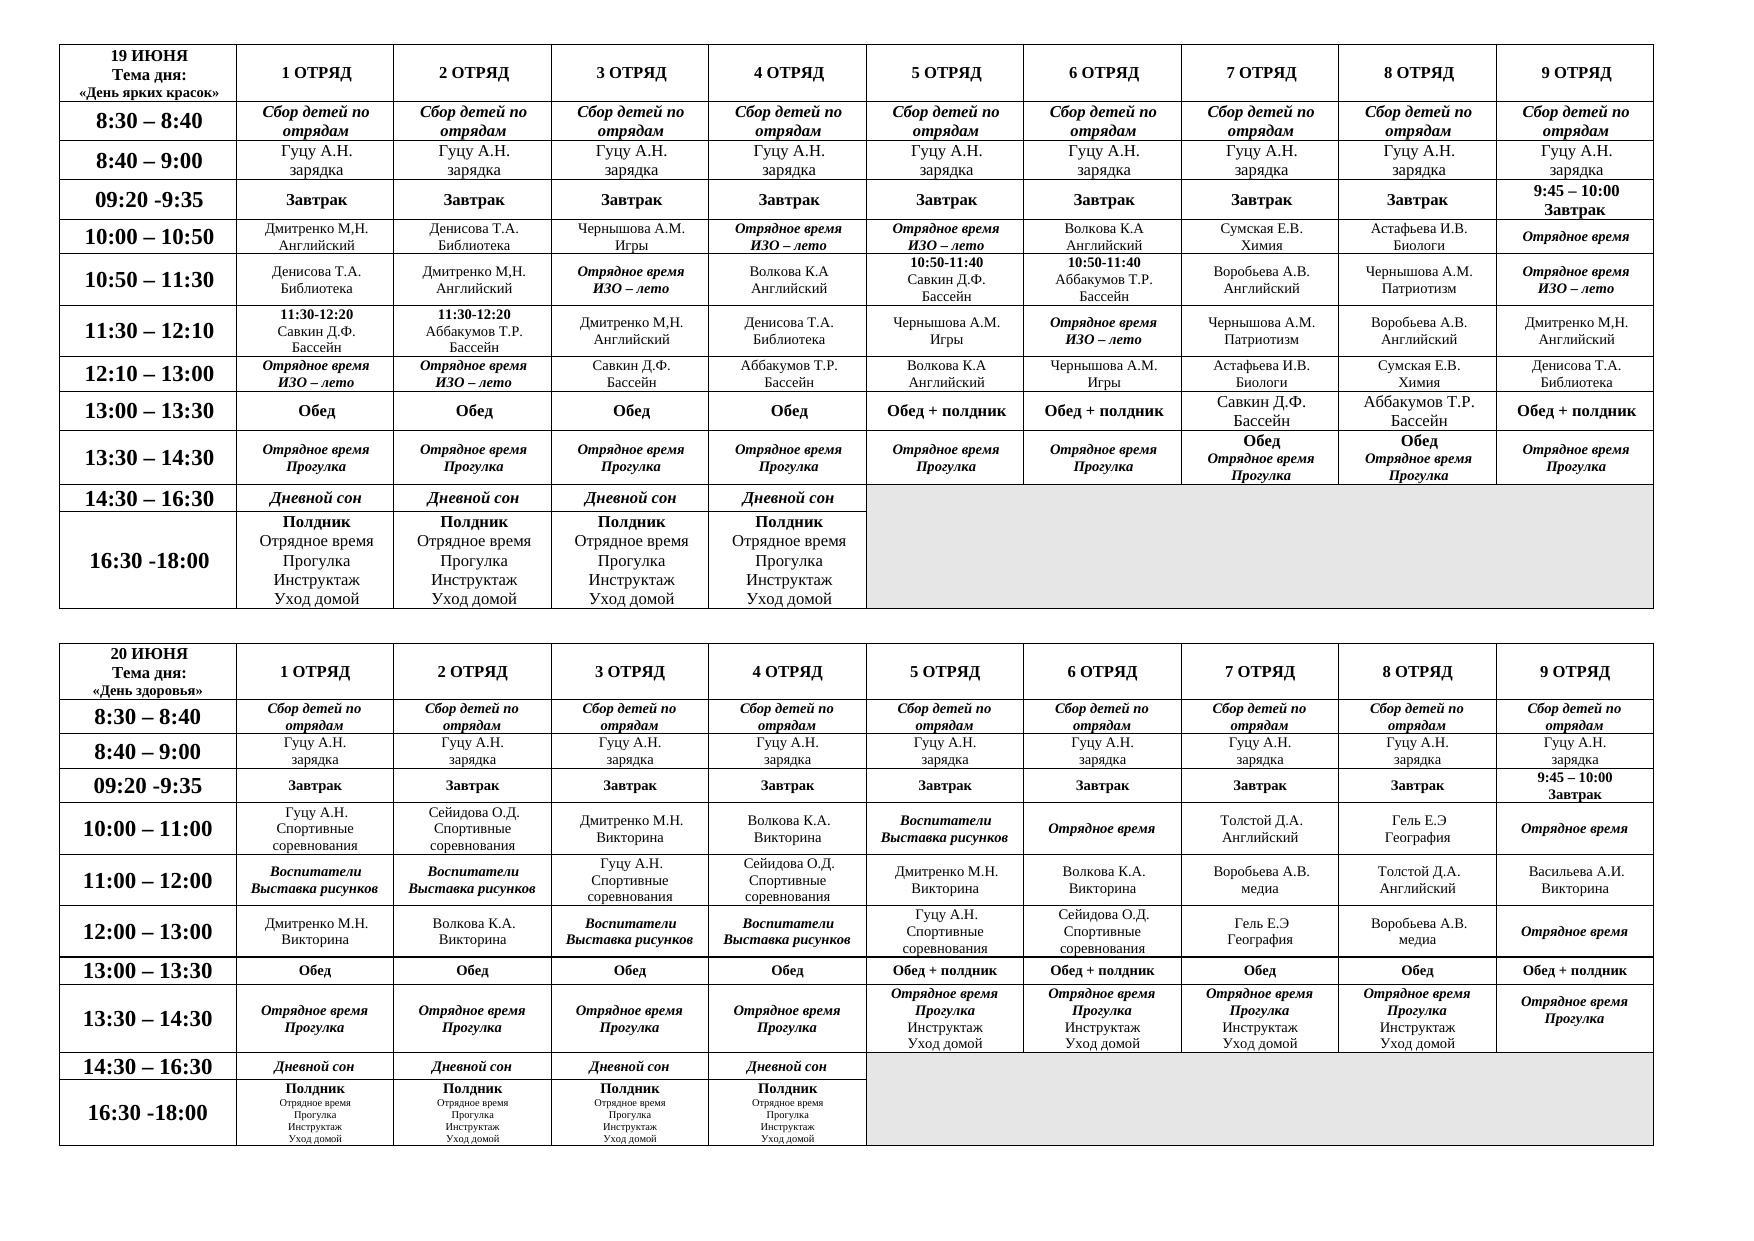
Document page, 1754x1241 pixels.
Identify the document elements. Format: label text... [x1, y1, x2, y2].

table_cell Полдник Отрядное время Прогулка Инструктаж Уход домой [552, 1080, 708, 1145]
table_cell Завтрак [552, 769, 708, 802]
table_header 2 ОТРЯД [394, 45, 551, 101]
table_cell Волкова К.А. Викторина [709, 803, 866, 854]
table_cell Завтрак [237, 769, 393, 802]
table_cell 16:30 -18:00 [60, 1080, 236, 1145]
table_header 4 ОТРЯД [709, 644, 866, 698]
table_cell Обед [237, 392, 393, 430]
table_cell 13:00 – 13:30 [60, 392, 236, 430]
table_cell 09:20 -9:35 [60, 769, 236, 802]
table_cell 14:30 – 16:30 [60, 485, 236, 511]
table_cell Отрядное время ИЗО – лето [394, 357, 551, 391]
table_cell 13:30 – 14:30 [60, 985, 236, 1052]
table_cell Воспитатели Выставка рисунков [237, 855, 393, 905]
table_cell Чернышова А.М. Игры [1024, 357, 1181, 391]
table_cell Отрядное время Прогулка Инструктаж Уход домой [1024, 985, 1181, 1052]
table_cell Гуцу А.Н. зарядка [709, 734, 866, 768]
table_cell Воспитатели Выставка рисунков [709, 906, 866, 956]
table_cell Полдник Отрядное время Прогулка Инструктаж Уход домой [394, 512, 551, 608]
table_cell Дневной сон [709, 1053, 866, 1079]
table_cell Завтрак [867, 769, 1023, 802]
table_cell [867, 485, 1653, 608]
table_cell [867, 1053, 1653, 1145]
table_header 3 ОТРЯД [552, 644, 708, 698]
table_cell Полдник Отрядное время Прогулка Инструктаж Уход домой [237, 1080, 393, 1145]
table_cell Дмитренко М,Н. Английский [394, 254, 551, 304]
table_cell Завтрак [1339, 180, 1496, 219]
table_cell Отрядное время Прогулка Инструктаж Уход домой [867, 985, 1023, 1052]
table_cell Обед + полдник [1024, 958, 1181, 984]
table_cell Сейидова О.Д. Спортивные соревнования [394, 803, 551, 854]
table_cell 12:10 – 13:00 [60, 357, 236, 391]
table_header 2 ОТРЯД [394, 644, 551, 698]
table_cell Волкова К.А. Викторина [394, 906, 551, 956]
table_cell 8:30 – 8:40 [60, 102, 236, 140]
table_cell Сейидова О.Д. Спортивные соревнования [1024, 906, 1181, 956]
table_cell Завтрак [1339, 769, 1496, 802]
table_cell Гуцу А.Н. Спортивные соревнования [552, 855, 708, 905]
table_cell Отрядное время Прогулка [709, 431, 866, 484]
table_cell Сбор детей по отрядам [1024, 102, 1181, 140]
table_cell Сумская Е.В. Химия [1182, 220, 1338, 253]
table_cell Отрядное время [1024, 803, 1181, 854]
table_cell 8:40 – 9:00 [60, 141, 236, 179]
table_cell 10:50 – 11:30 [60, 254, 236, 304]
table_cell Завтрак [709, 769, 866, 802]
table_cell Астафьева И.В. Биологи [1182, 357, 1338, 391]
table_cell Отрядное время Прогулка [1497, 431, 1653, 484]
table_cell Гуцу А.Н. зарядка [867, 734, 1023, 768]
table_cell Воробьева А.В. медиа [1182, 855, 1338, 905]
table_cell Воспитатели Выставка рисунков [867, 803, 1023, 854]
table_cell Дмитренко М.Н. Викторина [867, 855, 1023, 905]
table_cell Денисова Т.А. Библиотека [237, 254, 393, 304]
table_cell Отрядное время ИЗО – лето [709, 220, 866, 253]
table_cell 09:20 -9:35 [60, 180, 236, 219]
table_cell Аббакумов Т.Р. Бассейн [1339, 392, 1496, 430]
table_header 3 ОТРЯД [552, 45, 708, 101]
table_cell Завтрак [237, 180, 393, 219]
table_header 4 ОТРЯД [709, 45, 866, 101]
table_cell Отрядное время ИЗО – лето [237, 357, 393, 391]
table_cell Гуцу А.Н. зарядка [1182, 141, 1338, 179]
table_cell Отрядное время ИЗО – лето [867, 220, 1023, 253]
table_cell Сбор детей по отрядам [1024, 700, 1181, 733]
table_cell Гуцу А.Н. зарядка [237, 141, 393, 179]
table_header 5 ОТРЯД [867, 644, 1023, 698]
table_cell Сбор детей по отрядам [394, 102, 551, 140]
table_header 8 ОТРЯД [1339, 644, 1496, 698]
table_cell 9:45 – 10:00 Завтрак [1497, 180, 1653, 219]
table_cell Сбор детей по отрядам [1339, 700, 1496, 733]
table_cell Гуцу А.Н. зарядка [1182, 734, 1338, 768]
table_cell Сбор детей по отрядам [1182, 102, 1338, 140]
table_cell Воспитатели Выставка рисунков [394, 855, 551, 905]
table_cell Дневной сон [237, 485, 393, 511]
table_header 5 ОТРЯД [867, 45, 1023, 101]
table_cell Завтрак [552, 180, 708, 219]
table_cell Денисова Т.А. Библиотека [1497, 357, 1653, 391]
table_header 20 ИЮНЯ Тема дня: «День здоровья» [60, 644, 236, 698]
table_cell Обед [709, 392, 866, 430]
table_cell Обед [394, 958, 551, 984]
table_header 9 ОТРЯД [1497, 45, 1653, 101]
table_header 1 ОТРЯД [237, 644, 393, 698]
table_cell Гуцу А.Н. зарядка [867, 141, 1023, 179]
table_cell Васильева А.И. Викторина [1497, 855, 1653, 905]
table_cell Гель Е.Э География [1182, 906, 1338, 956]
table_cell Чернышова А.М. Игры [867, 306, 1023, 356]
table_cell 12:00 – 13:00 [60, 906, 236, 956]
table_header 6 ОТРЯД [1024, 644, 1181, 698]
table_cell Обед Отрядное время Прогулка [1339, 431, 1496, 484]
table_header 19 ИЮНЯ Тема дня: «День ярких красок» [60, 45, 236, 101]
table_cell Полдник Отрядное время Прогулка Инструктаж Уход домой [394, 1080, 551, 1145]
table_cell Сбор детей по отрядам [1497, 102, 1653, 140]
table_cell Обед [1182, 958, 1338, 984]
table_cell Завтрак [1182, 180, 1338, 219]
table_cell Сбор детей по отрядам [709, 102, 866, 140]
table_cell Гуцу А.Н. зарядка [1024, 141, 1181, 179]
table_cell 8:30 – 8:40 [60, 700, 236, 733]
table_cell Обед + полдник [1497, 958, 1653, 984]
table_cell Воспитатели Выставка рисунков [552, 906, 708, 956]
table_cell Полдник Отрядное время Прогулка Инструктаж Уход домой [709, 1080, 866, 1145]
table_cell 13:30 – 14:30 [60, 431, 236, 484]
table_cell Волкова К.А Английский [867, 357, 1023, 391]
table_cell Сбор детей по отрядам [709, 700, 866, 733]
table_cell Обед [394, 392, 551, 430]
table_cell Чернышова А.М. Патриотизм [1339, 254, 1496, 304]
table_cell Сейидова О.Д. Спортивные соревнования [709, 855, 866, 905]
table_cell Отрядное время Прогулка [1024, 431, 1181, 484]
table_cell Обед + полдник [1497, 392, 1653, 430]
table_cell Завтрак [867, 180, 1023, 219]
table_cell Дневной сон [394, 1053, 551, 1079]
table_cell Денисова Т.А. Библиотека [394, 220, 551, 253]
table_cell 10:50-11:40 Савкин Д.Ф. Бассейн [867, 254, 1023, 304]
table_cell Сбор детей по отрядам [867, 102, 1023, 140]
table_cell Полдник Отрядное время Прогулка Инструктаж Уход домой [237, 512, 393, 608]
table_cell Дневной сон [552, 485, 708, 511]
table_cell Завтрак [1024, 769, 1181, 802]
table_cell Чернышова А.М. Игры [552, 220, 708, 253]
table_cell Сбор детей по отрядам [552, 700, 708, 733]
table_cell Воробьева А.В. Английский [1182, 254, 1338, 304]
table_cell Гуцу А.Н. зарядка [1024, 734, 1181, 768]
table_cell Толстой Д.А. Английский [1339, 855, 1496, 905]
table_cell Обед + полдник [867, 958, 1023, 984]
table_cell Гуцу А.Н. зарядка [1339, 141, 1496, 179]
table_header 7 ОТРЯД [1182, 45, 1338, 101]
table_cell Савкин Д.Ф. Бассейн [552, 357, 708, 391]
table_cell Денисова Т.А. Библиотека [709, 306, 866, 356]
table_cell Отрядное время Прогулка [394, 985, 551, 1052]
table_cell Волкова К.А Английский [709, 254, 866, 304]
table_header 7 ОТРЯД [1182, 644, 1338, 698]
table_cell Гуцу А.Н. Спортивные соревнования [237, 803, 393, 854]
table_cell Завтрак [709, 180, 866, 219]
table_cell 16:30 -18:00 [60, 512, 236, 608]
table_cell Отрядное время Прогулка Инструктаж Уход домой [1182, 985, 1338, 1052]
table_cell Сбор детей по отрядам [1339, 102, 1496, 140]
table_cell Обед [709, 958, 866, 984]
table_cell Сбор детей по отрядам [1497, 700, 1653, 733]
table_cell Отрядное время Прогулка [709, 985, 866, 1052]
table_cell Отрядное время Прогулка [1497, 985, 1653, 1052]
table_cell Гуцу А.Н. зарядка [1497, 734, 1653, 768]
table_cell 10:50-11:40 Аббакумов Т.Р. Бассейн [1024, 254, 1181, 304]
table_cell 10:00 – 10:50 [60, 220, 236, 253]
table_cell Отрядное время [1497, 220, 1653, 253]
table_cell 11:30-12:20 Савкин Д.Ф. Бассейн [237, 306, 393, 356]
table_cell 11:30 – 12:10 [60, 306, 236, 356]
table_cell Толстой Д.А. Английский [1182, 803, 1338, 854]
table_cell Завтрак [394, 180, 551, 219]
table_cell Гуцу А.Н. Спортивные соревнования [867, 906, 1023, 956]
table_cell Полдник Отрядное время Прогулка Инструктаж Уход домой [709, 512, 866, 608]
table_cell 11:30-12:20 Аббакумов Т.Р. Бассейн [394, 306, 551, 356]
table_cell Обед Отрядное время Прогулка [1182, 431, 1338, 484]
table_cell Дмитренко М,Н. Английский [1497, 306, 1653, 356]
table_cell Гуцу А.Н. зарядка [1339, 734, 1496, 768]
table_cell Завтрак [394, 769, 551, 802]
table_cell Волкова К.А Английский [1024, 220, 1181, 253]
table_header 1 ОТРЯД [237, 45, 393, 101]
table_cell Отрядное время Прогулка [394, 431, 551, 484]
table_cell Сбор детей по отрядам [867, 700, 1023, 733]
table_cell Аббакумов Т.Р. Бассейн [709, 357, 866, 391]
table_cell Гуцу А.Н. зарядка [394, 734, 551, 768]
table_cell Отрядное время Прогулка [867, 431, 1023, 484]
table_cell 8:40 – 9:00 [60, 734, 236, 768]
table_cell Астафьева И.В. Биологи [1339, 220, 1496, 253]
table_cell Дневной сон [552, 1053, 708, 1079]
table_header 8 ОТРЯД [1339, 45, 1496, 101]
table_cell Гуцу А.Н. зарядка [552, 734, 708, 768]
table_cell Сбор детей по отрядам [394, 700, 551, 733]
table_cell Отрядное время ИЗО – лето [1024, 306, 1181, 356]
table_cell Сбор детей по отрядам [237, 102, 393, 140]
table_cell 9:45 – 10:00 Завтрак [1497, 769, 1653, 802]
table_cell Гуцу А.Н. зарядка [552, 141, 708, 179]
table_cell Отрядное время Прогулка [237, 985, 393, 1052]
table_cell Чернышова А.М. Патриотизм [1182, 306, 1338, 356]
table_cell Отрядное время Прогулка [237, 431, 393, 484]
table_cell Отрядное время [1497, 906, 1653, 956]
table_cell Отрядное время Прогулка Инструктаж Уход домой [1339, 985, 1496, 1052]
table_cell Гуцу А.Н. зарядка [237, 734, 393, 768]
table_cell Дневной сон [394, 485, 551, 511]
table_cell Сумская Е.В. Химия [1339, 357, 1496, 391]
table_cell Савкин Д.Ф. Бассейн [1182, 392, 1338, 430]
table_header 6 ОТРЯД [1024, 45, 1181, 101]
table_cell Гуцу А.Н. зарядка [1497, 141, 1653, 179]
table_cell Обед + полдник [1024, 392, 1181, 430]
table_cell Отрядное время Прогулка [552, 985, 708, 1052]
table_cell Гуцу А.Н. зарядка [709, 141, 866, 179]
table_cell Дмитренко М,Н. Английский [552, 306, 708, 356]
table_cell Гель Е.Э География [1339, 803, 1496, 854]
table_cell Обед [552, 392, 708, 430]
table_cell Сбор детей по отрядам [552, 102, 708, 140]
table_cell Завтрак [1024, 180, 1181, 219]
table_cell Завтрак [1182, 769, 1338, 802]
table_cell Отрядное время [1497, 803, 1653, 854]
table_header 9 ОТРЯД [1497, 644, 1653, 698]
table_cell Обед [1339, 958, 1496, 984]
table_cell Воробьева А.В. Английский [1339, 306, 1496, 356]
table_cell Полдник Отрядное время Прогулка Инструктаж Уход домой [552, 512, 708, 608]
table_cell 14:30 – 16:30 [60, 1053, 236, 1079]
table_cell Гуцу А.Н. зарядка [394, 141, 551, 179]
table_cell Отрядное время ИЗО – лето [552, 254, 708, 304]
table_cell Дневной сон [709, 485, 866, 511]
table_cell Волкова К.А. Викторина [1024, 855, 1181, 905]
table_cell Обед + полдник [867, 392, 1023, 430]
table_cell Обед [552, 958, 708, 984]
table_cell Сбор детей по отрядам [1182, 700, 1338, 733]
table_cell Отрядное время Прогулка [552, 431, 708, 484]
table_cell 11:00 – 12:00 [60, 855, 236, 905]
table_cell Дневной сон [237, 1053, 393, 1079]
table_cell Отрядное время ИЗО – лето [1497, 254, 1653, 304]
table_cell 13:00 – 13:30 [60, 958, 236, 984]
table_cell 10:00 – 11:00 [60, 803, 236, 854]
table_cell Воробьева А.В. медиа [1339, 906, 1496, 956]
table_cell Дмитренко М.Н. Викторина [552, 803, 708, 854]
table_cell Дмитренко М.Н. Викторина [237, 906, 393, 956]
table_cell Дмитренко М,Н. Английский [237, 220, 393, 253]
table_cell Сбор детей по отрядам [237, 700, 393, 733]
table_cell Обед [237, 958, 393, 984]
